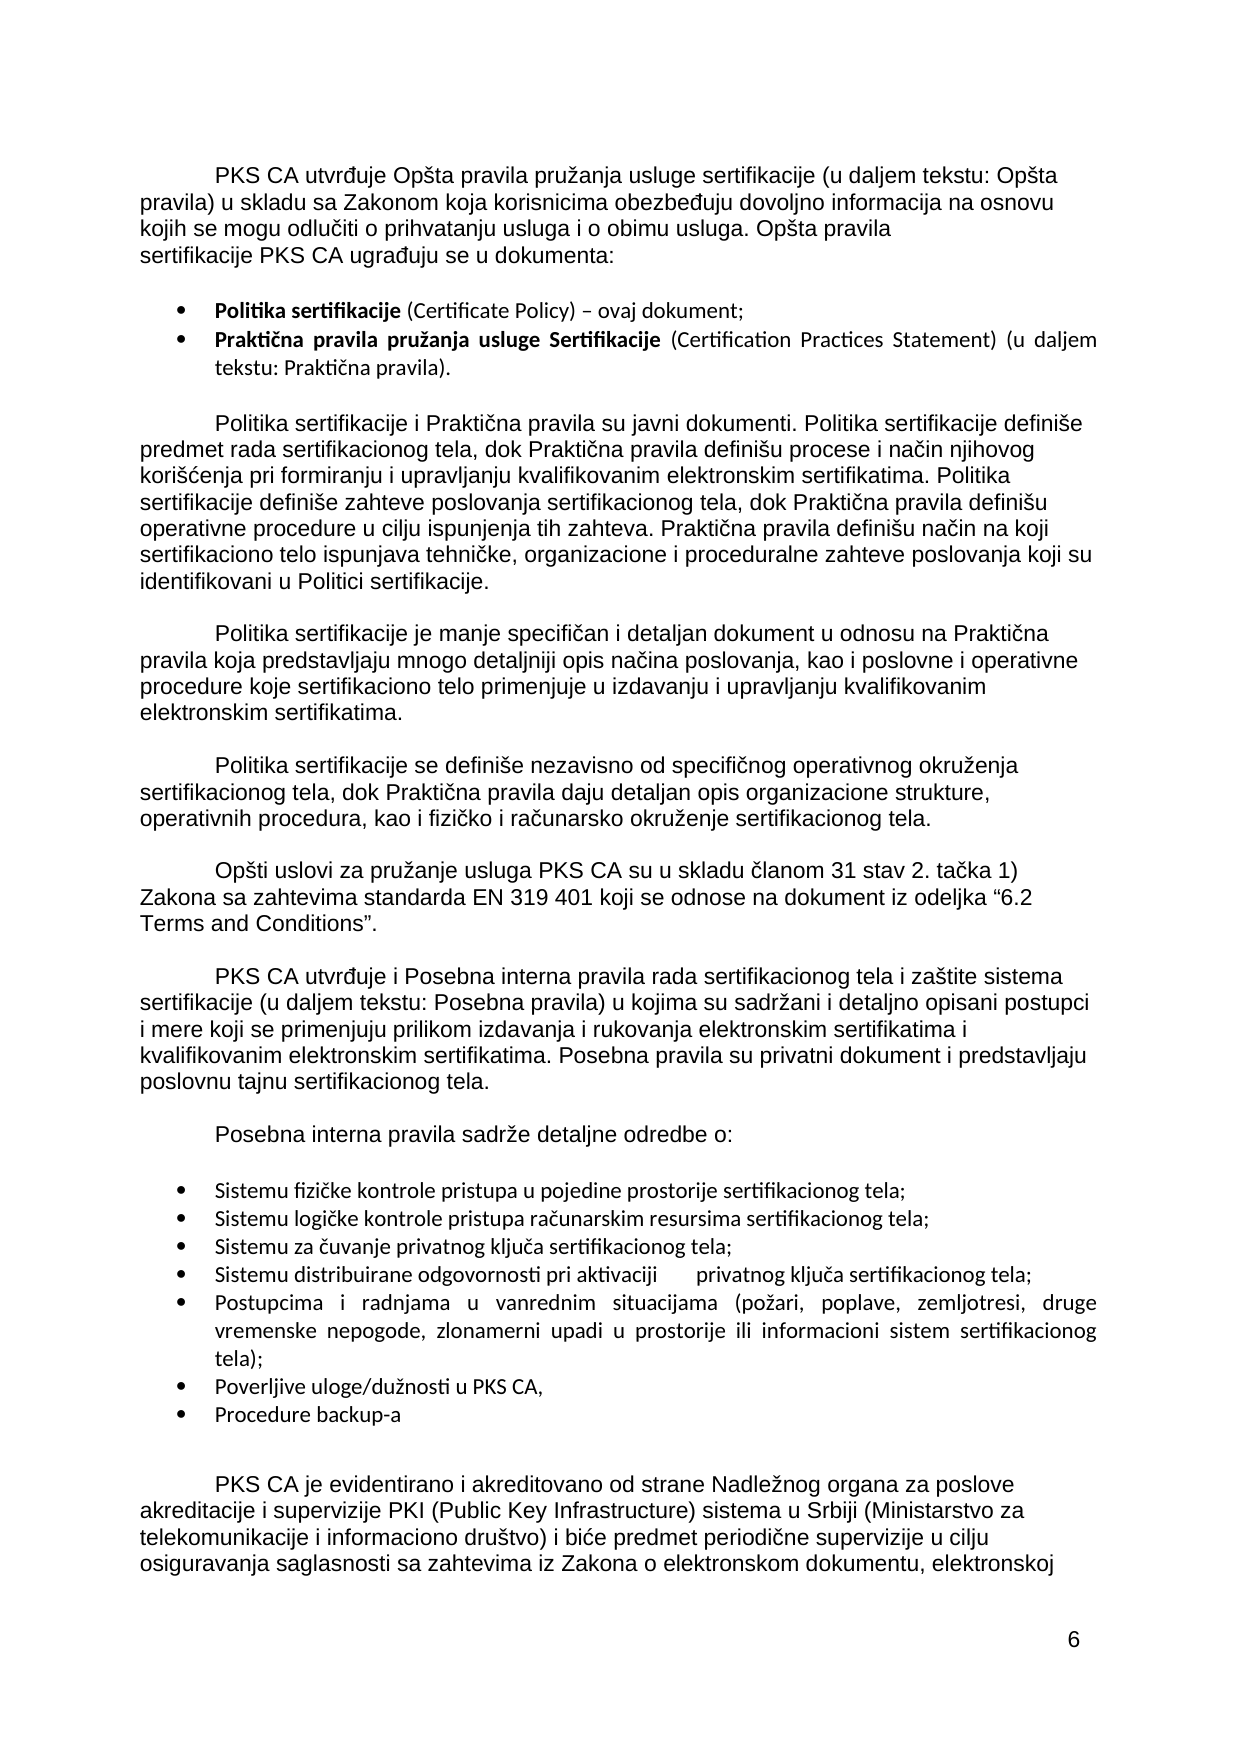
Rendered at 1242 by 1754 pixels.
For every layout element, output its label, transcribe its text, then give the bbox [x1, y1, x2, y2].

list Sistemu za čuvanje privatnog ključa sertifikacionog tela; [177, 1232, 1106, 1260]
list Sistemu logičke kontrole pristupa računarskim resursima sertifikacionog tela; [177, 1204, 1106, 1232]
text Posebna interna pravila sadrže detaljne odredbe o: [139, 1121, 1098, 1147]
list Procedure backup-a [177, 1400, 1106, 1428]
list Praktična pravila pružanja usluge Sertifikacije (Certification Practices Statement) (u daljem tekstu: Praktična pravila). [177, 325, 1098, 381]
text PKS CA utvrđuje Opšta pravila pružanja usluge sertifikacije (u daljem tekstu: Opšta pravila) u skladu sa Zakonom koja korisnicima obezbeđuju dovoljno informacija na osnovu kojih se mogu odlučiti o prihvatanju usluga i o obimu usluga. Opšta pravila [139, 162, 1098, 242]
text Opšti uslovi za pružanje usluga PKS CA su u skladu članom 31 stav 2. tačka 1) Zakona sa zahtevima standarda EN 319 401 koji se odnose na dokument iz odeljka “6.2 Terms and Conditions”. [139, 857, 1098, 937]
text PKS CA utvrđuje i Posebna interna pravila rada sertifikacionog tela i zaštite sistema sertifikacije (u daljem tekstu: Posebna pravila) u kojima su sadržani i detaljno opisani postupci i mere koji se primenjuju prilikom izdavanja i rukovanja elektronskim sertifikatima i kvalifikovanim elektronskim sertifikatima. Posebna pravila su privatni dokument i predstavljaju poslovnu tajnu sertifikacionog tela. [139, 963, 1098, 1095]
list Sistemu fizičke kontrole pristupa u pojedine prostorije sertifikacionog tela; [177, 1176, 1106, 1204]
list Postupcima i radnjama u vanrednim situacijama (požari, poplave, zemljotresi, druge vremenske nepogode, zlonamerni upadi u prostorije ili informacioni sistem sertifikacionog tela); [177, 1288, 1098, 1372]
text Politika sertifikacije se definiše nezavisno od specifičnog operativnog okruženja sertifikacionog tela, dok Praktična pravila daju detaljan opis organizacione strukture, operativnih procedura, kao i fizičko i računarsko okruženje sertifikacionog tela. [139, 752, 1098, 831]
text Politika sertifikacije i Praktična pravila su javni dokumenti. Politika sertifikacije definiše predmet rada sertifikacionog tela, dok Praktična pravila definišu procese i način njihovog korišćenja pri formiranju i upravljanju kvalifikovanim elektronskim sertifikatima. Politika sertifikacije definiše zahteve poslovanja sertifikacionog tela, dok Praktična pravila definišu operativne procedure u cilju ispunjenja tih zahteva. Praktična pravila definišu način na koji sertifikaciono telo ispunjava tehničke, organizacione i proceduralne zahteve poslovanja koji su identifikovani u Politici sertifikacije. [139, 409, 1098, 594]
list Politika sertifikacije (Certificate Policy) – ovaj dokument; [177, 297, 1106, 325]
text sertifikacije PKS CA ugrađuju se u dokumenta: [139, 242, 676, 268]
list Poverljive uloge/dužnosti u PKS CA, [177, 1372, 1098, 1400]
list Sistemu distribuirane odgovornosti pri aktivaciji privatnog ključa sertifikacionog tela; [177, 1260, 1106, 1288]
text Politika sertifikacije je manje specifičan i detaljan dokument u odnosu na Praktična pravila koja predstavljaju mnogo detaljniji opis načina poslovanja, kao i poslovne i operativne procedure koje sertifikaciono telo primenjuje u izdavanju i upravljanju kvalifikovanim elektronskim sertifikatima. [139, 620, 1098, 726]
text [139, 1471, 1098, 1576]
